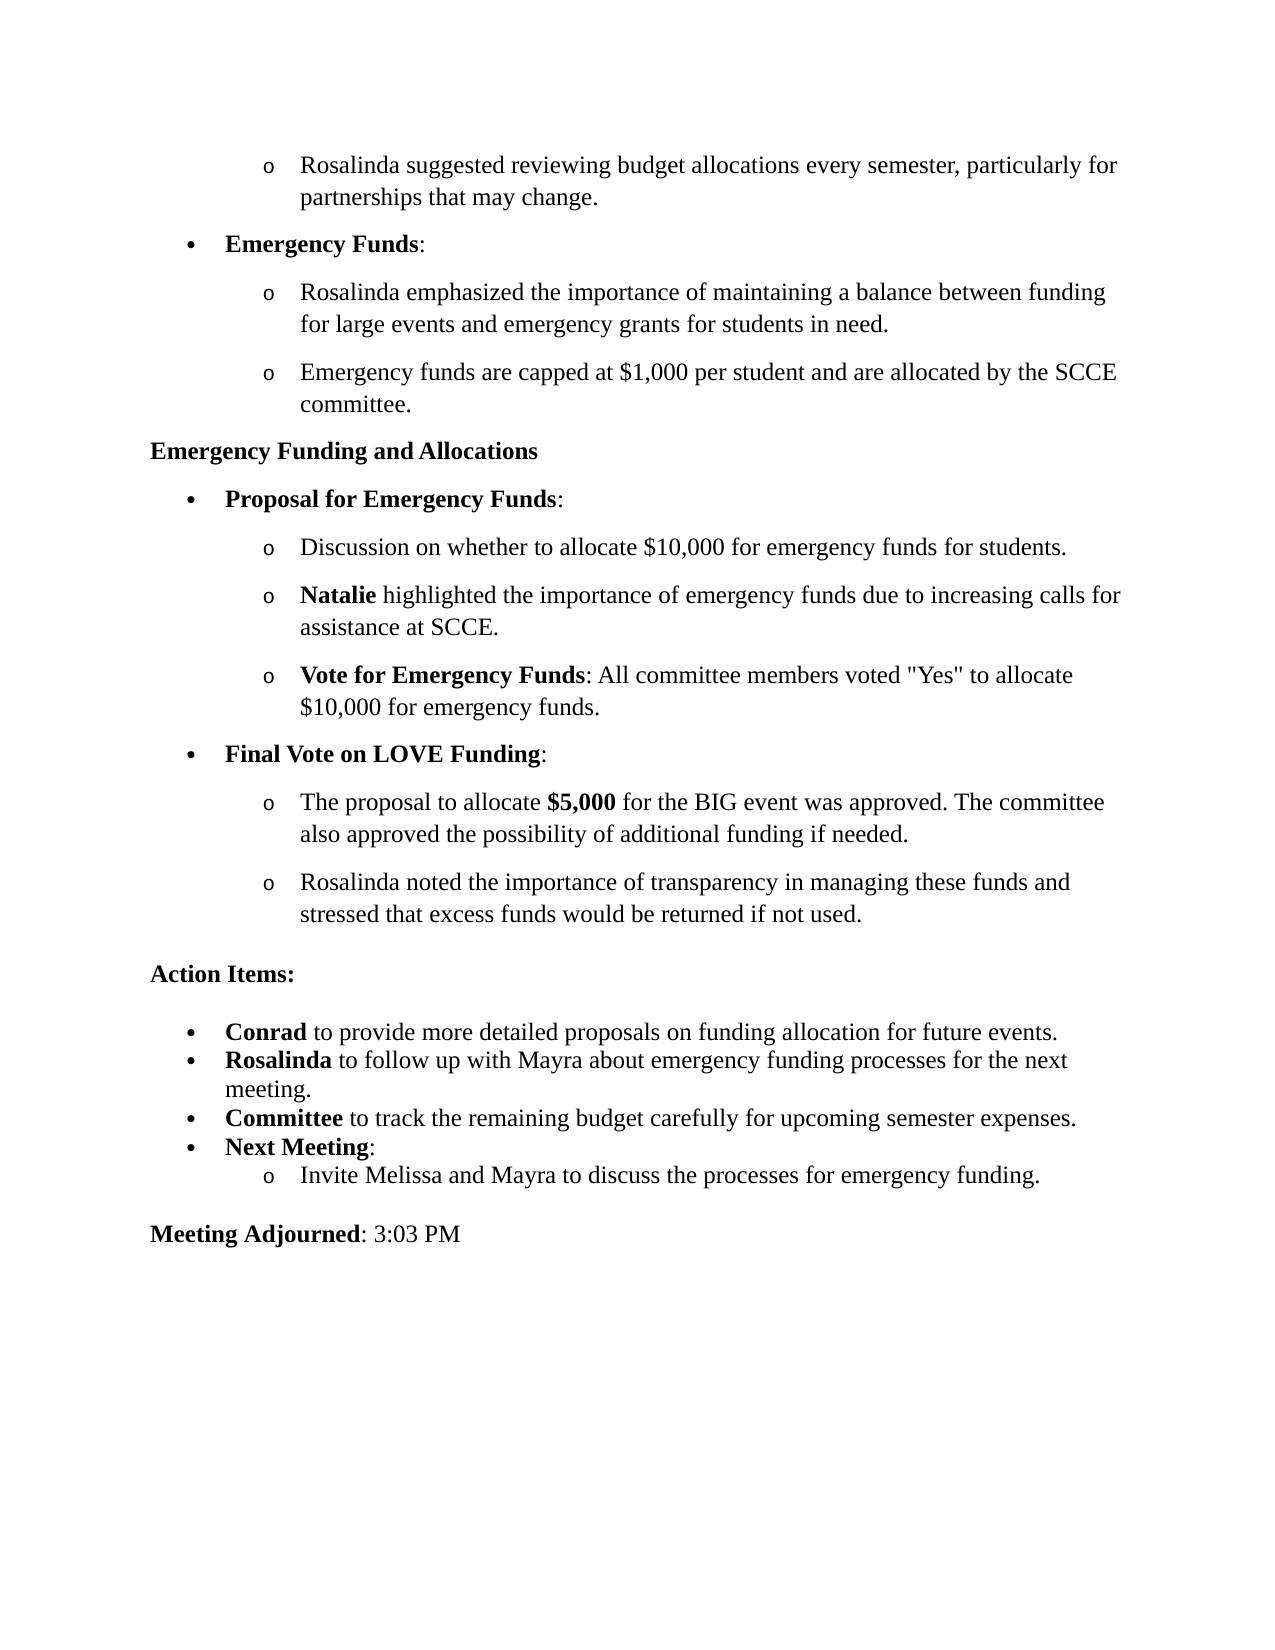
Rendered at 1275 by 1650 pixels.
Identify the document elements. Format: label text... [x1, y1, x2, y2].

list Rosalinda emphasized the importance of maintaining a balance between funding for large events and emergency grants for students in need. [262, 277, 1125, 338]
list Discussion on whether to allocate $10,000 for emergency funds for students. [262, 532, 1125, 561]
text Meeting Adjourned: 3:03 PM [150, 1219, 1125, 1248]
list Rosalinda noted the importance of transparency in managing these funds and stressed that excess funds would be returned if not used. [262, 867, 1125, 927]
list Conrad to provide more detailed proposals on funding allocation for future events. [187, 1017, 1125, 1046]
list Final Vote on LOVE Funding: [187, 739, 1125, 768]
text Emergency Funding and Allocations [150, 436, 1125, 465]
list Next Meeting: [187, 1132, 1125, 1161]
list Emergency Funds: [187, 229, 1125, 258]
list Invite Melissa and Mayra to discuss the processes for emergency funding. [262, 1161, 1125, 1190]
text Action Items: [150, 959, 1125, 988]
list The proposal to allocate $5,000 for the BIG event was approved. The committee also approved the possibility of additional funding if needed. [262, 787, 1125, 848]
list Proposal for Emergency Funds: [187, 484, 1125, 513]
list Committee to track the remaining budget carefully for upcoming semester expenses. [187, 1103, 1125, 1132]
list Rosalinda to follow up with Mayra about emergency funding processes for the next meeting. [187, 1046, 1125, 1103]
list Natalie highlighted the importance of emergency funds due to increasing calls for assistance at SCCE. [262, 580, 1125, 641]
list Vote for Emergency Funds: All committee members voted "Yes" to allocate $10,000 for emergency funds. [262, 660, 1125, 721]
list Rosalinda suggested reviewing budget allocations every semester, particularly for partnerships that may change. [262, 150, 1125, 211]
list Emergency funds are capped at $1,000 per student and are allocated by the SCCE committee. [262, 357, 1125, 417]
